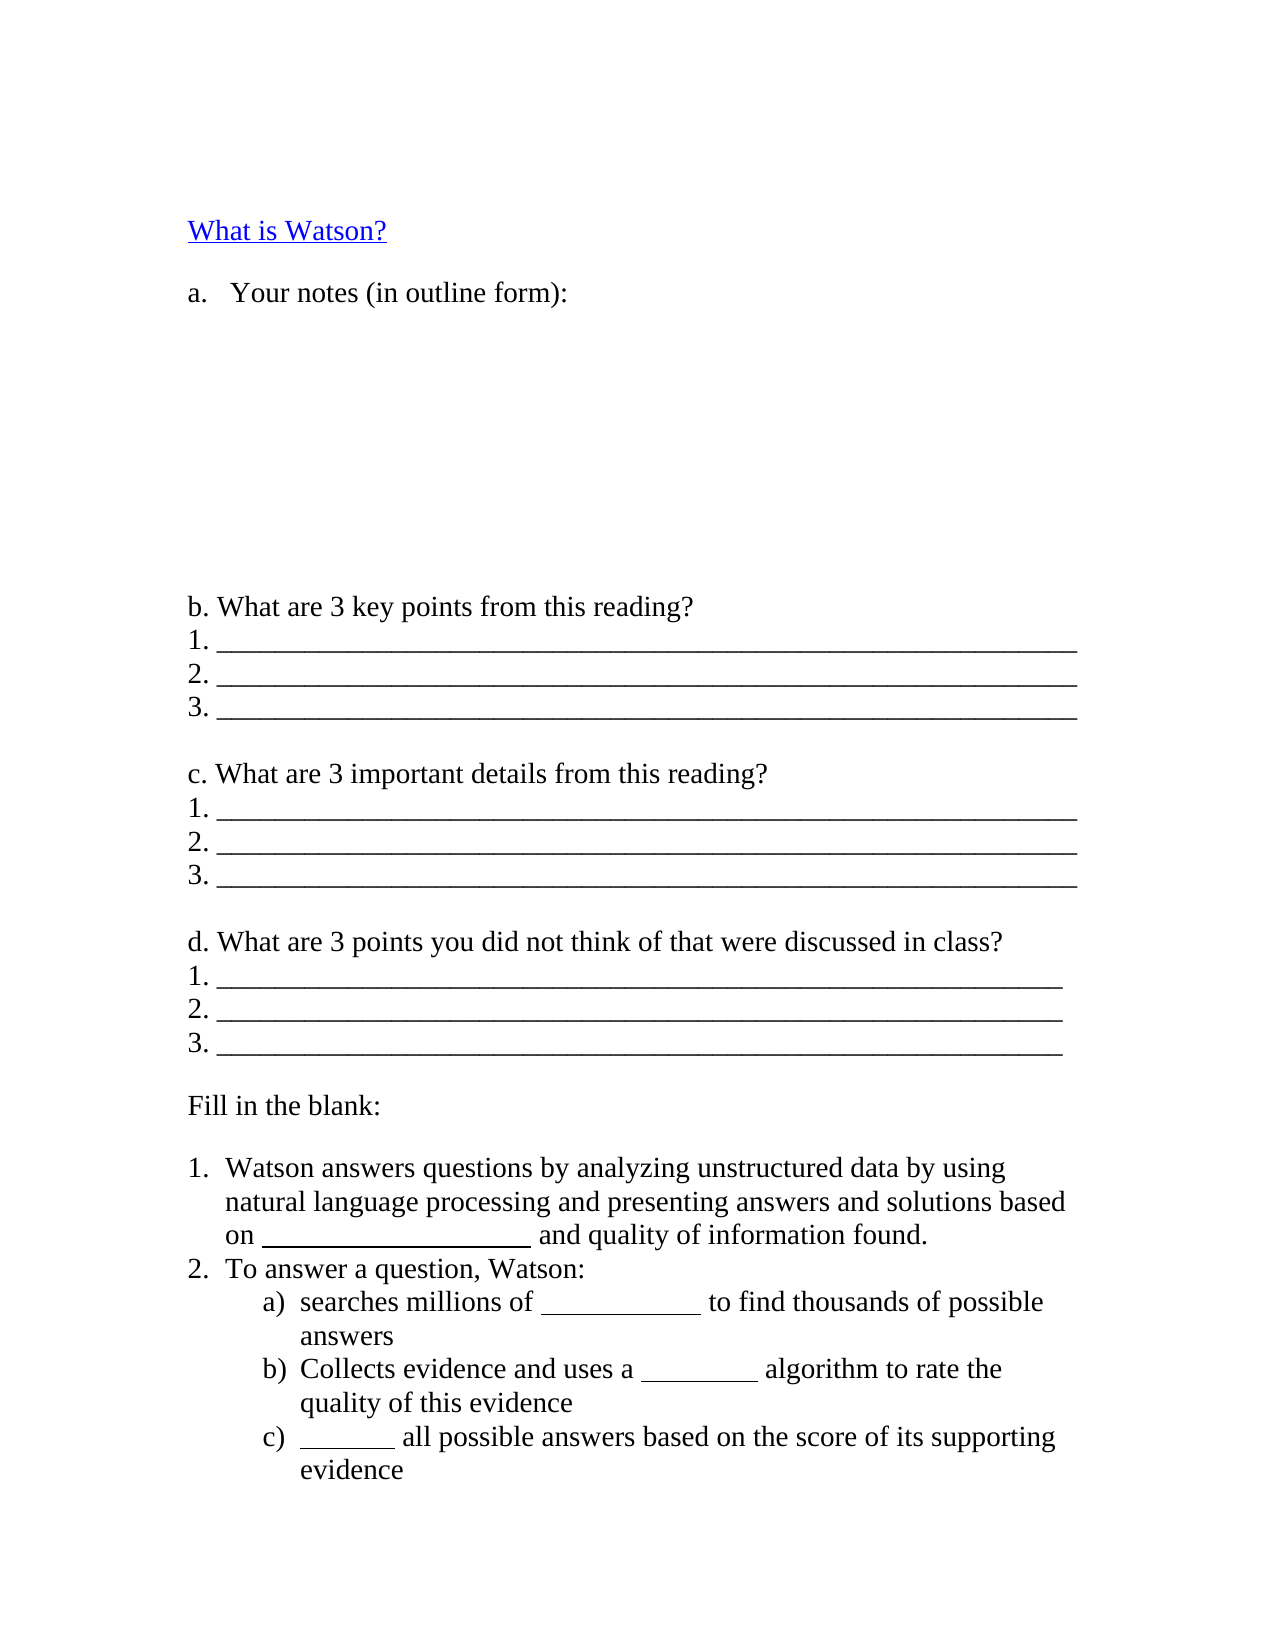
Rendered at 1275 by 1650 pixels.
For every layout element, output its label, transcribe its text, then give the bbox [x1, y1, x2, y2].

list searches millions of to find thousands of possible answers [262, 1284, 1087, 1352]
list Collects evidence and uses a algorithm to rate the quality of this evidence [262, 1352, 1087, 1419]
text b. What are 3 key points from this reading? [187, 589, 1087, 622]
list To answer a question, Watson: [187, 1251, 1087, 1284]
text d. What are 3 points you did not think of that were discussed in class? [187, 924, 1087, 958]
text 1. __________________________________________________________ 2. __________________________________________________________ 3. __________________________________________________________ [187, 958, 1087, 1058]
text Fill in the blank: [187, 1088, 1087, 1121]
text c. What are 3 important details from this reading? [187, 757, 1087, 790]
text What is Watson? [187, 213, 1087, 246]
text a. Your notes (in outline form): [187, 275, 1087, 309]
text 1. ___________________________________________________________ 2. ___________________________________________________________ 3. ___________________________________________________________ [187, 790, 1087, 891]
list Watson answers questions by analyzing unstructured data by using natural language processing and presenting answers and solutions based on and quality of information found. [187, 1150, 1087, 1251]
list all possible answers based on the score of its supporting evidence [262, 1419, 1087, 1486]
text 1. ___________________________________________________________ 2. ___________________________________________________________ 3. ___________________________________________________________ [187, 622, 1087, 723]
